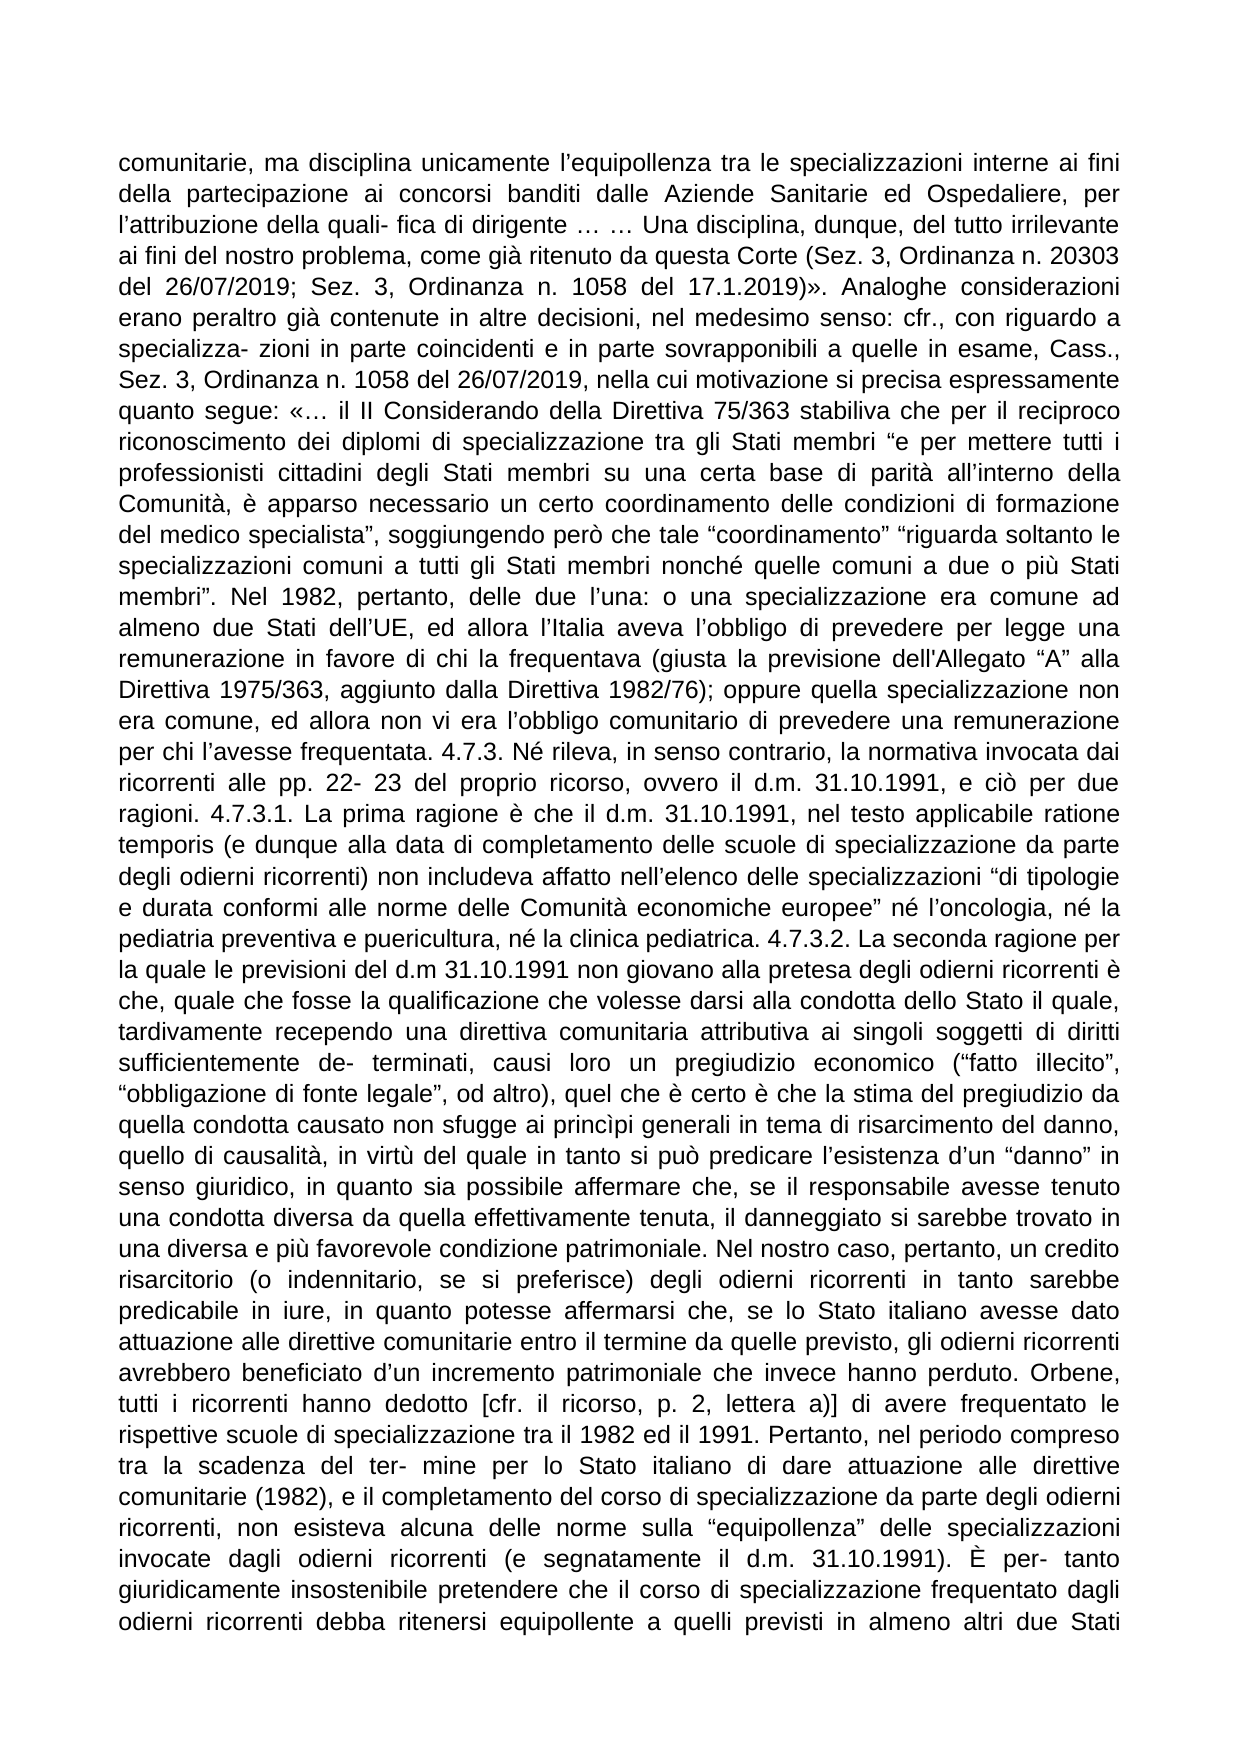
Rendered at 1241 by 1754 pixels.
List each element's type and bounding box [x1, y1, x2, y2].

text [118, 148, 1122, 1635]
